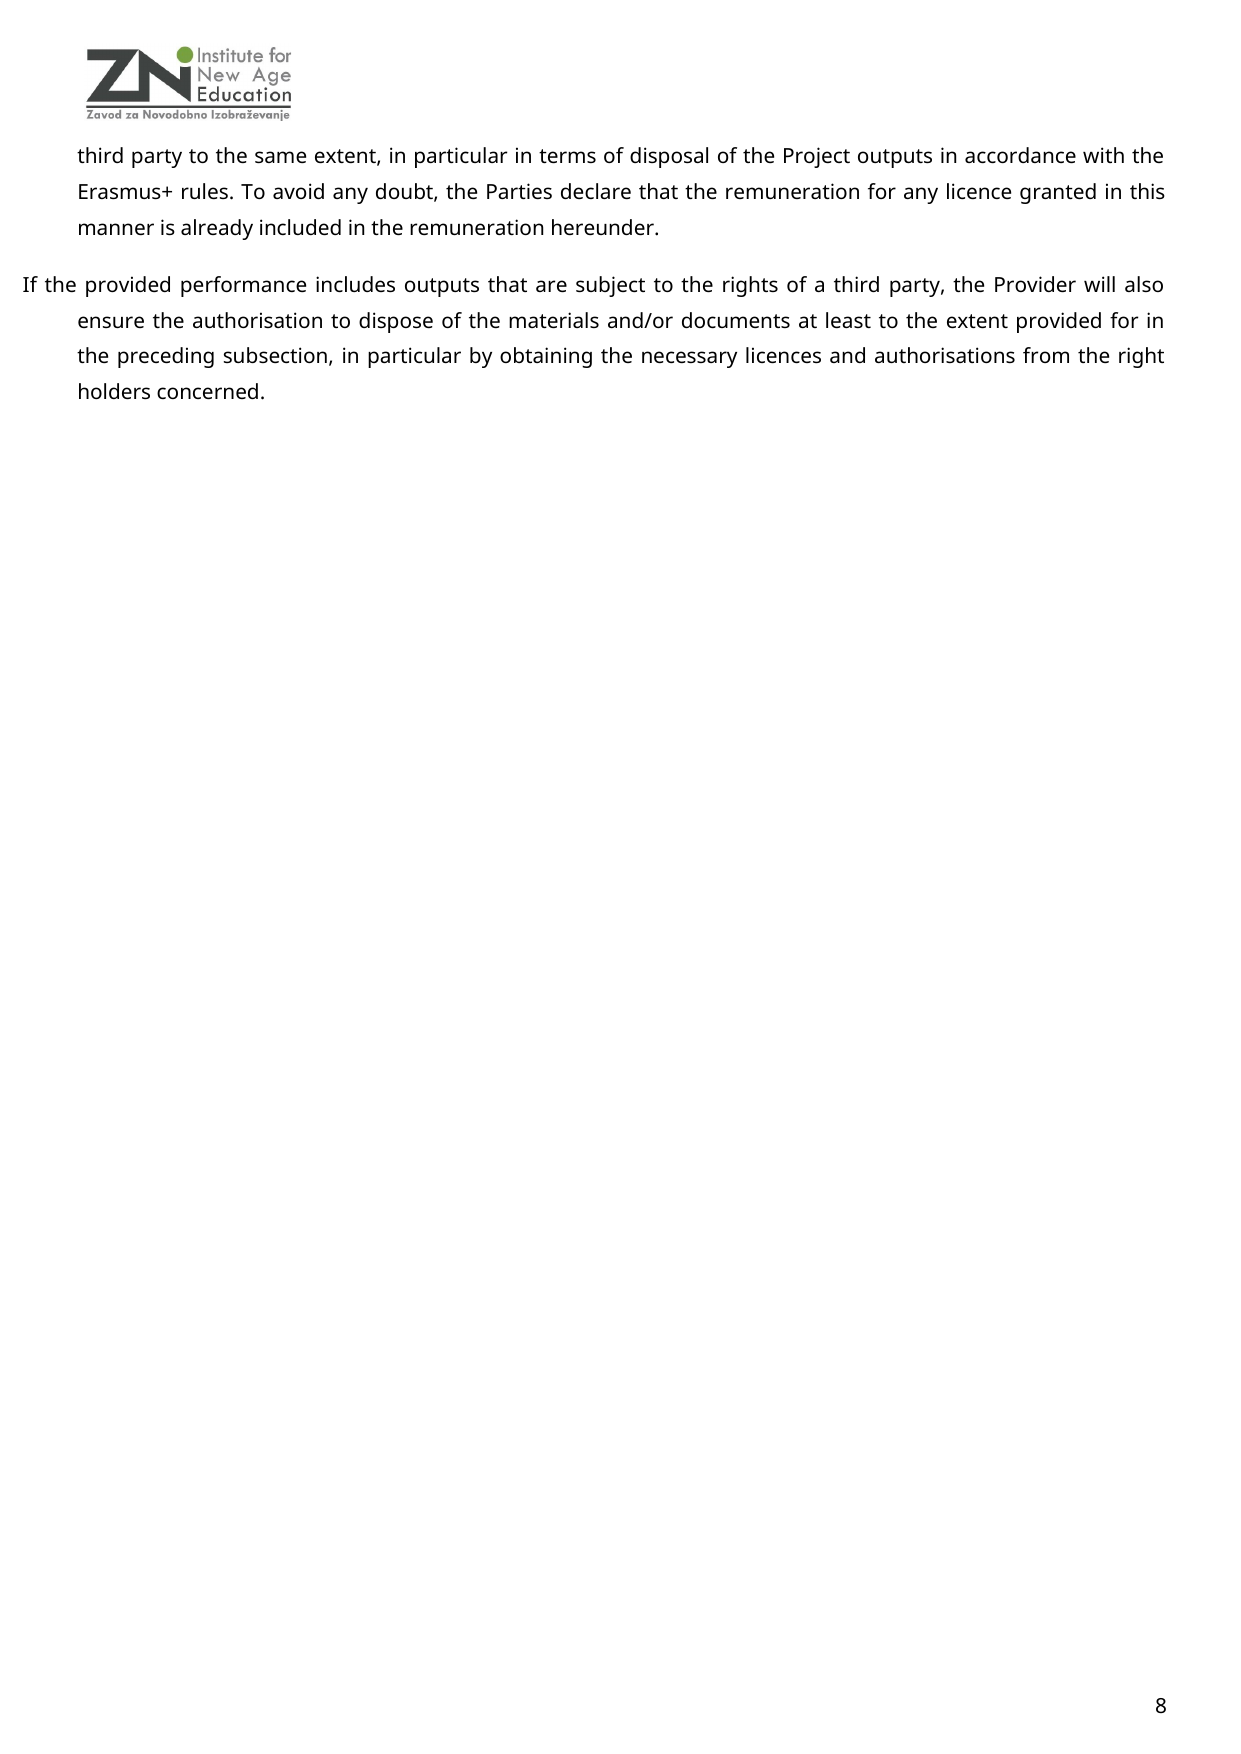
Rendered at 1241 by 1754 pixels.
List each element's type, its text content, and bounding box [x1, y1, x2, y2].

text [22, 142, 1167, 242]
picture [84, 43, 292, 121]
text If the provided performance includes outputs that are subject to the rights of a third party, the Provider will also ensure the authorisation to dispose of the materials and/or documents at least to the extent provided for in the preceding subsection, in particular by obtaining the necessary licences and authorisations from the right holders concerned. [22, 270, 1167, 406]
